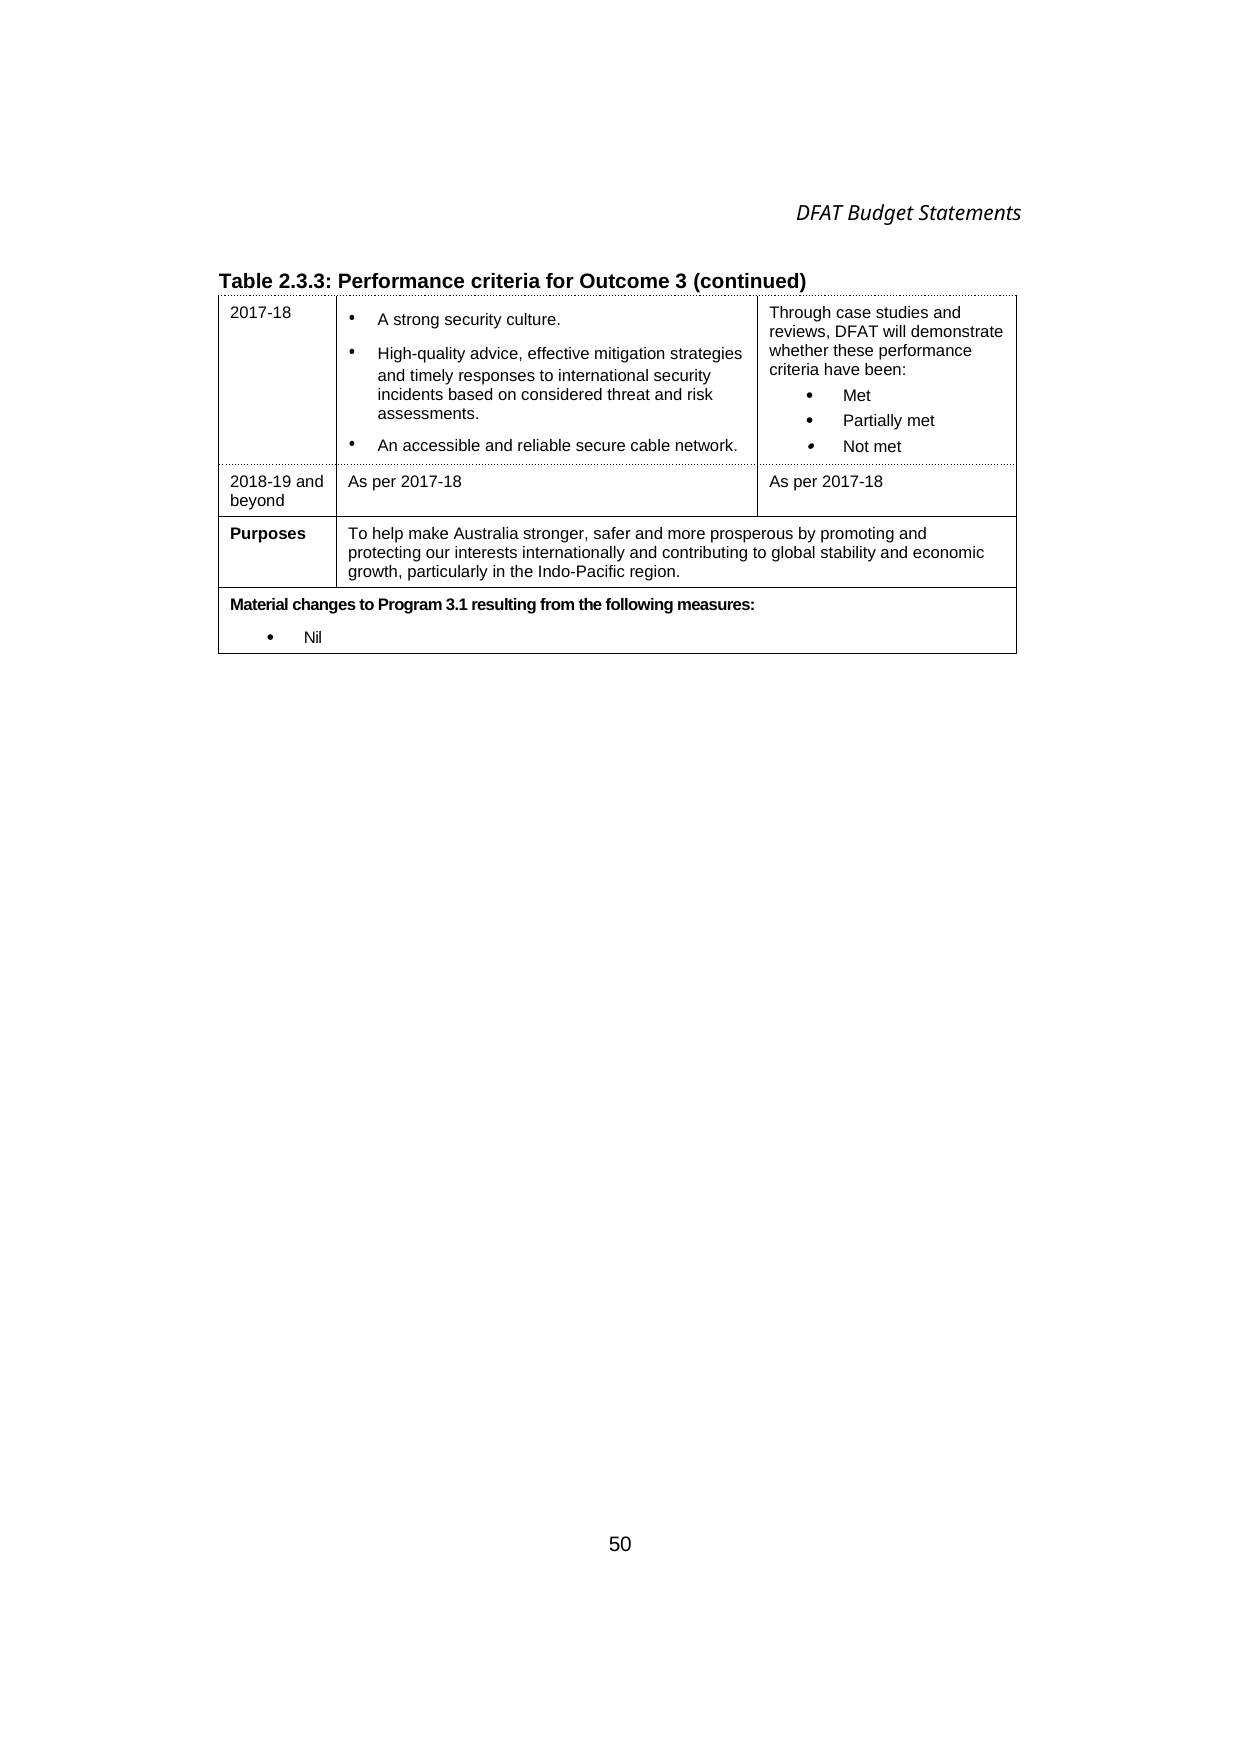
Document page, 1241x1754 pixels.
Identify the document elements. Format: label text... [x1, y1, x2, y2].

table_cell Purposes [219, 517, 336, 587]
table_cell As per 2017-18 [758, 464, 1016, 516]
table_header A strong security culture. High-quality advice, effective mitigation strategies and timely responses to international security incidents based on considered threat and risk assessments. An accessible and reliable secure cable network. [337, 295, 758, 464]
table_cell To help make Australia stronger, safer and more prosperous by promoting and protecting our interests internationally and contributing to global stability and economic growth, particularly in the Indo-Pacific region. [337, 517, 1016, 587]
table_cell 2018-19 and beyond [219, 464, 336, 516]
subtitle Table 2.3.3: Performance criteria for Outcome 3 (continued) [218, 269, 1022, 293]
table_cell Material changes to Program 3.1 resulting from the following measures: Nil [219, 588, 1016, 653]
table_cell As per 2017-18 [337, 464, 757, 516]
table_header 2017-18 [219, 295, 336, 464]
table_header Through case studies and reviews, DFAT will demonstrate whether these performance criteria have been: Met Partially met Not met [758, 295, 1016, 464]
